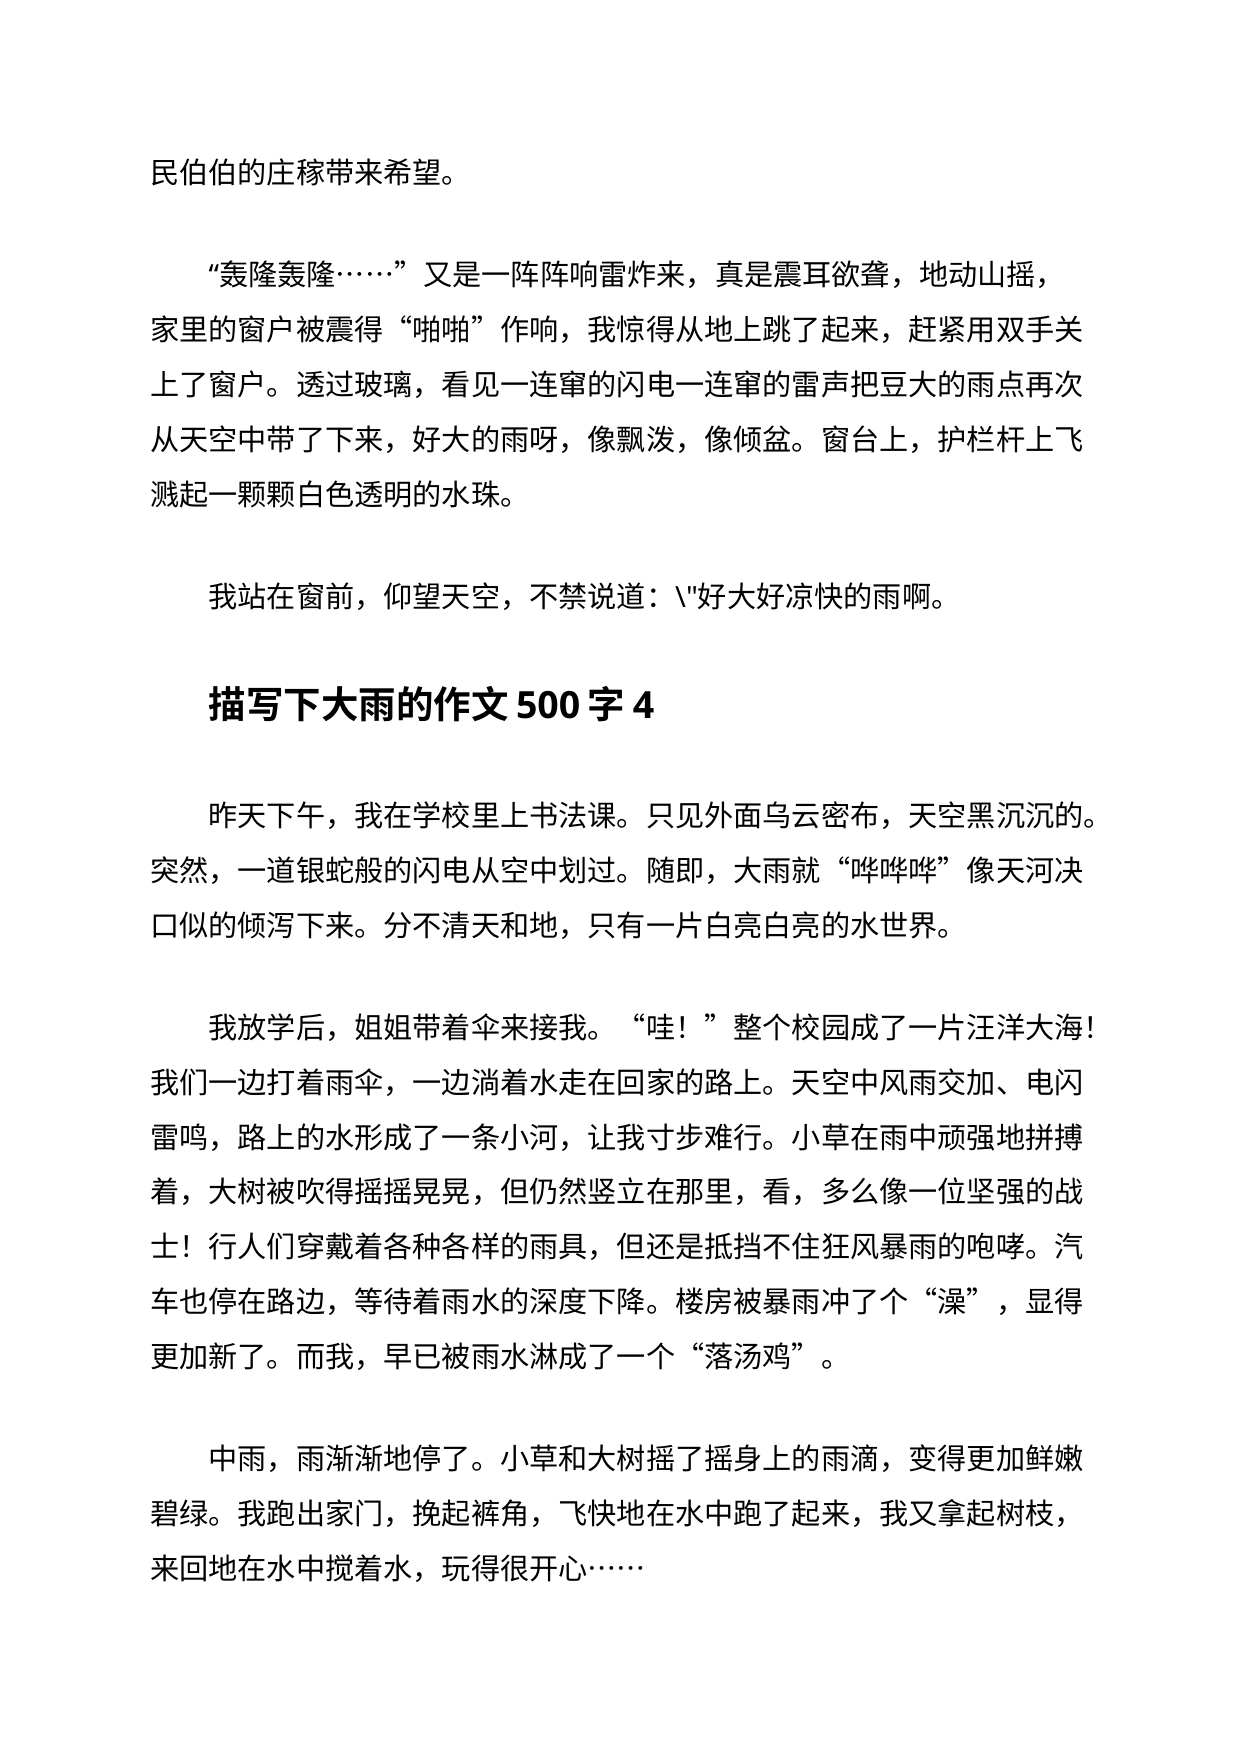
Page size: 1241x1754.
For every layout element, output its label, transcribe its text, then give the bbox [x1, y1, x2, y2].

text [150, 150, 1090, 192]
text 昨天下午，我在学校里上书法课。只见外面乌云密布，天空黑沉沉的。突然，一道银蛇般的闪电从空中划过。随即，大雨就“哗哗哗”像天河决口似的倾泻下来。分不清天和地，只有一片白亮白亮的水世界。 [150, 793, 1090, 945]
text 描写下大雨的作文500字4 [150, 675, 1090, 730]
text 中雨，雨渐渐地停了。小草和大树摇了摇身上的雨滴，变得更加鲜嫩碧绿。我跑出家门，挽起裤角，飞快地在水中跑了起来，我又拿起树枝，来回地在水中搅着水，玩得很开心…… [150, 1436, 1090, 1588]
text “轰隆轰隆……”又是一阵阵响雷炸来，真是震耳欲聋，地动山摇，家里的窗户被震得“啪啪”作响，我惊得从地上跳了起来，赶紧用双手关上了窗户。透过玻璃，看见一连窜的闪电一连窜的雷声把豆大的雨点再次从天空中带了下来，好大的雨呀，像飘泼，像倾盆。窗台上，护栏杆上飞溅起一颗颗白色透明的水珠。 [150, 252, 1090, 514]
text 我放学后，姐姐带着伞来接我。“哇！”整个校园成了一片汪洋大海！我们一边打着雨伞，一边淌着水走在回家的路上。天空中风雨交加、电闪雷鸣，路上的水形成了一条小河，让我寸步难行。小草在雨中顽强地拼搏着，大树被吹得摇摇晃晃，但仍然竖立在那里，看，多么像一位坚强的战士！行人们穿戴着各种各样的雨具，但还是抵挡不住狂风暴雨的咆哮。汽车也停在路边，等待着雨水的深度下降。楼房被暴雨冲了个“澡”，显得更加新了。而我，早已被雨水淋成了一个“落汤鸡”。 [150, 1004, 1090, 1376]
text 我站在窗前，仰望天空，不禁说道：\"好大好凉快的雨啊。 [150, 573, 1090, 616]
